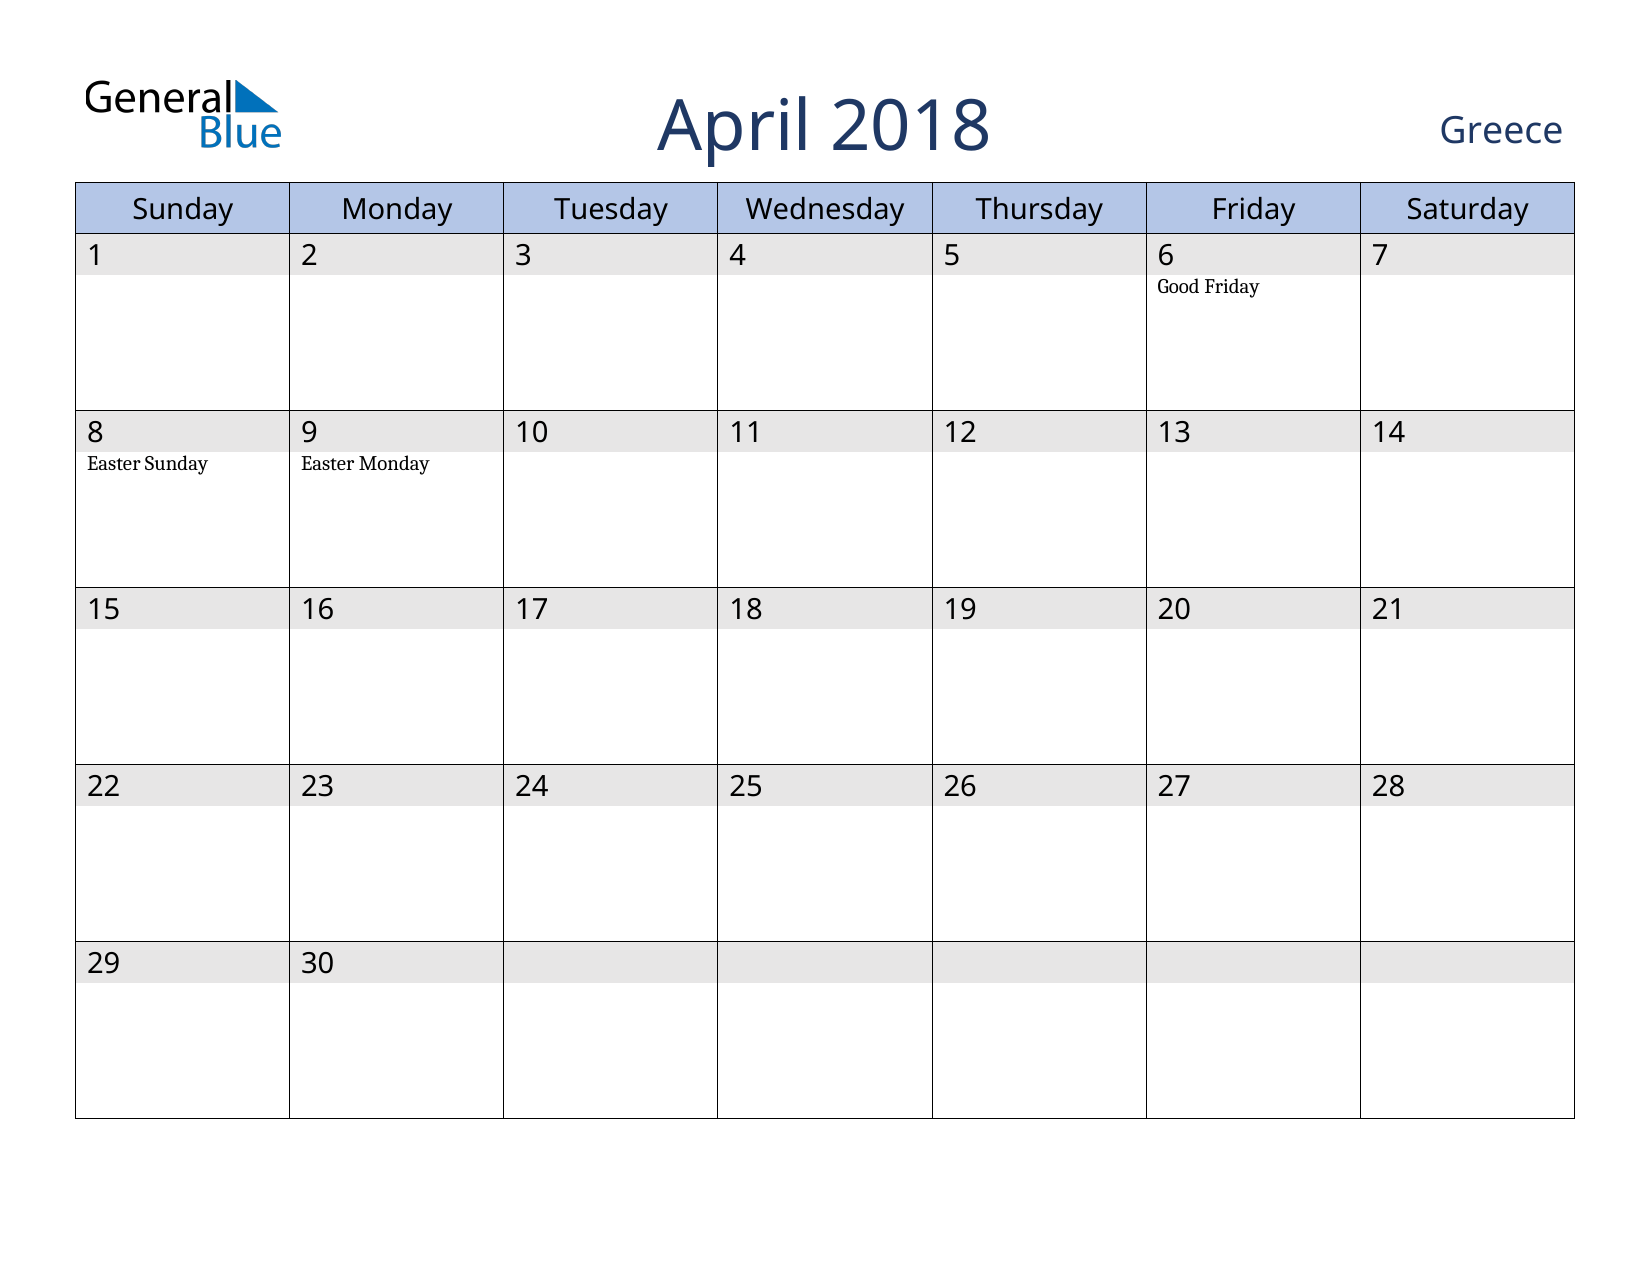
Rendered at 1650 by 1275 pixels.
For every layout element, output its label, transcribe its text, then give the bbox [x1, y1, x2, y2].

table_cell 20 [1147, 588, 1360, 629]
table_cell [1147, 806, 1360, 941]
table_cell 21 [1361, 588, 1574, 629]
table_cell [1361, 275, 1574, 410]
table_cell 1 [76, 234, 289, 275]
table_cell [1147, 983, 1360, 1118]
table_cell [718, 275, 932, 410]
table_cell 19 [933, 588, 1146, 629]
table_cell 29 [76, 942, 289, 983]
table_cell 4 [718, 234, 932, 275]
table_cell [718, 806, 932, 941]
table_cell [504, 275, 717, 410]
table_cell Sunday [76, 183, 289, 233]
table_header [76, 75, 503, 182]
table_cell [76, 629, 289, 764]
picture [86, 80, 281, 148]
table_cell 24 [504, 765, 717, 806]
table_cell [1147, 629, 1360, 764]
table_cell [718, 942, 932, 983]
table_cell [290, 806, 503, 941]
table_cell Friday [1147, 183, 1360, 233]
table_cell Good Friday [1147, 275, 1360, 410]
table_cell 16 [290, 588, 503, 629]
table_cell Tuesday [504, 183, 717, 233]
table_cell 18 [718, 588, 932, 629]
table_cell [290, 983, 503, 1118]
table_header Greece [1146, 75, 1574, 182]
table_cell [933, 983, 1146, 1118]
table_cell 3 [504, 234, 717, 275]
table_cell [504, 629, 717, 764]
table_cell [718, 452, 932, 587]
table_cell [933, 629, 1146, 764]
table_cell 5 [933, 234, 1146, 275]
table_cell 12 [933, 411, 1146, 452]
table_cell [504, 983, 717, 1118]
table_cell 30 [290, 942, 503, 983]
table_cell Easter Sunday [76, 452, 289, 587]
table_cell [76, 275, 289, 410]
table_cell [1361, 452, 1574, 587]
table_cell [290, 629, 503, 764]
table_cell [76, 806, 289, 941]
table_header April 2018 [504, 75, 1146, 182]
table_cell 28 [1361, 765, 1574, 806]
table_cell [933, 806, 1146, 941]
table_cell [504, 806, 717, 941]
table_cell Easter Monday [290, 452, 503, 587]
table_cell Saturday [1361, 183, 1574, 233]
table_cell Monday [290, 183, 503, 233]
table_cell [1147, 452, 1360, 587]
table_cell 13 [1147, 411, 1360, 452]
table_cell 7 [1361, 234, 1574, 275]
table_cell 23 [290, 765, 503, 806]
table_cell [1361, 942, 1574, 983]
table_cell 8 [76, 411, 289, 452]
table_cell [718, 629, 932, 764]
table_cell [1361, 629, 1574, 764]
table_cell [504, 452, 717, 587]
table_cell 2 [290, 234, 503, 275]
table_cell [933, 452, 1146, 587]
table_cell 25 [718, 765, 932, 806]
table_cell 11 [718, 411, 932, 452]
table_cell 14 [1361, 411, 1574, 452]
table_cell [76, 983, 289, 1118]
table_cell 26 [933, 765, 1146, 806]
table_cell 6 [1147, 234, 1360, 275]
table_cell [290, 275, 503, 410]
table_cell [1147, 942, 1360, 983]
table_cell 17 [504, 588, 717, 629]
table_cell 10 [504, 411, 717, 452]
table_cell 15 [76, 588, 289, 629]
table_cell [1361, 983, 1574, 1118]
table_cell Thursday [933, 183, 1146, 233]
table_cell 27 [1147, 765, 1360, 806]
table_cell [1361, 806, 1574, 941]
table_cell [718, 983, 932, 1118]
table_cell Wednesday [718, 183, 932, 233]
table_cell [504, 942, 717, 983]
table_cell 9 [290, 411, 503, 452]
table_cell [933, 275, 1146, 410]
table_cell [933, 942, 1146, 983]
table_cell 22 [76, 765, 289, 806]
